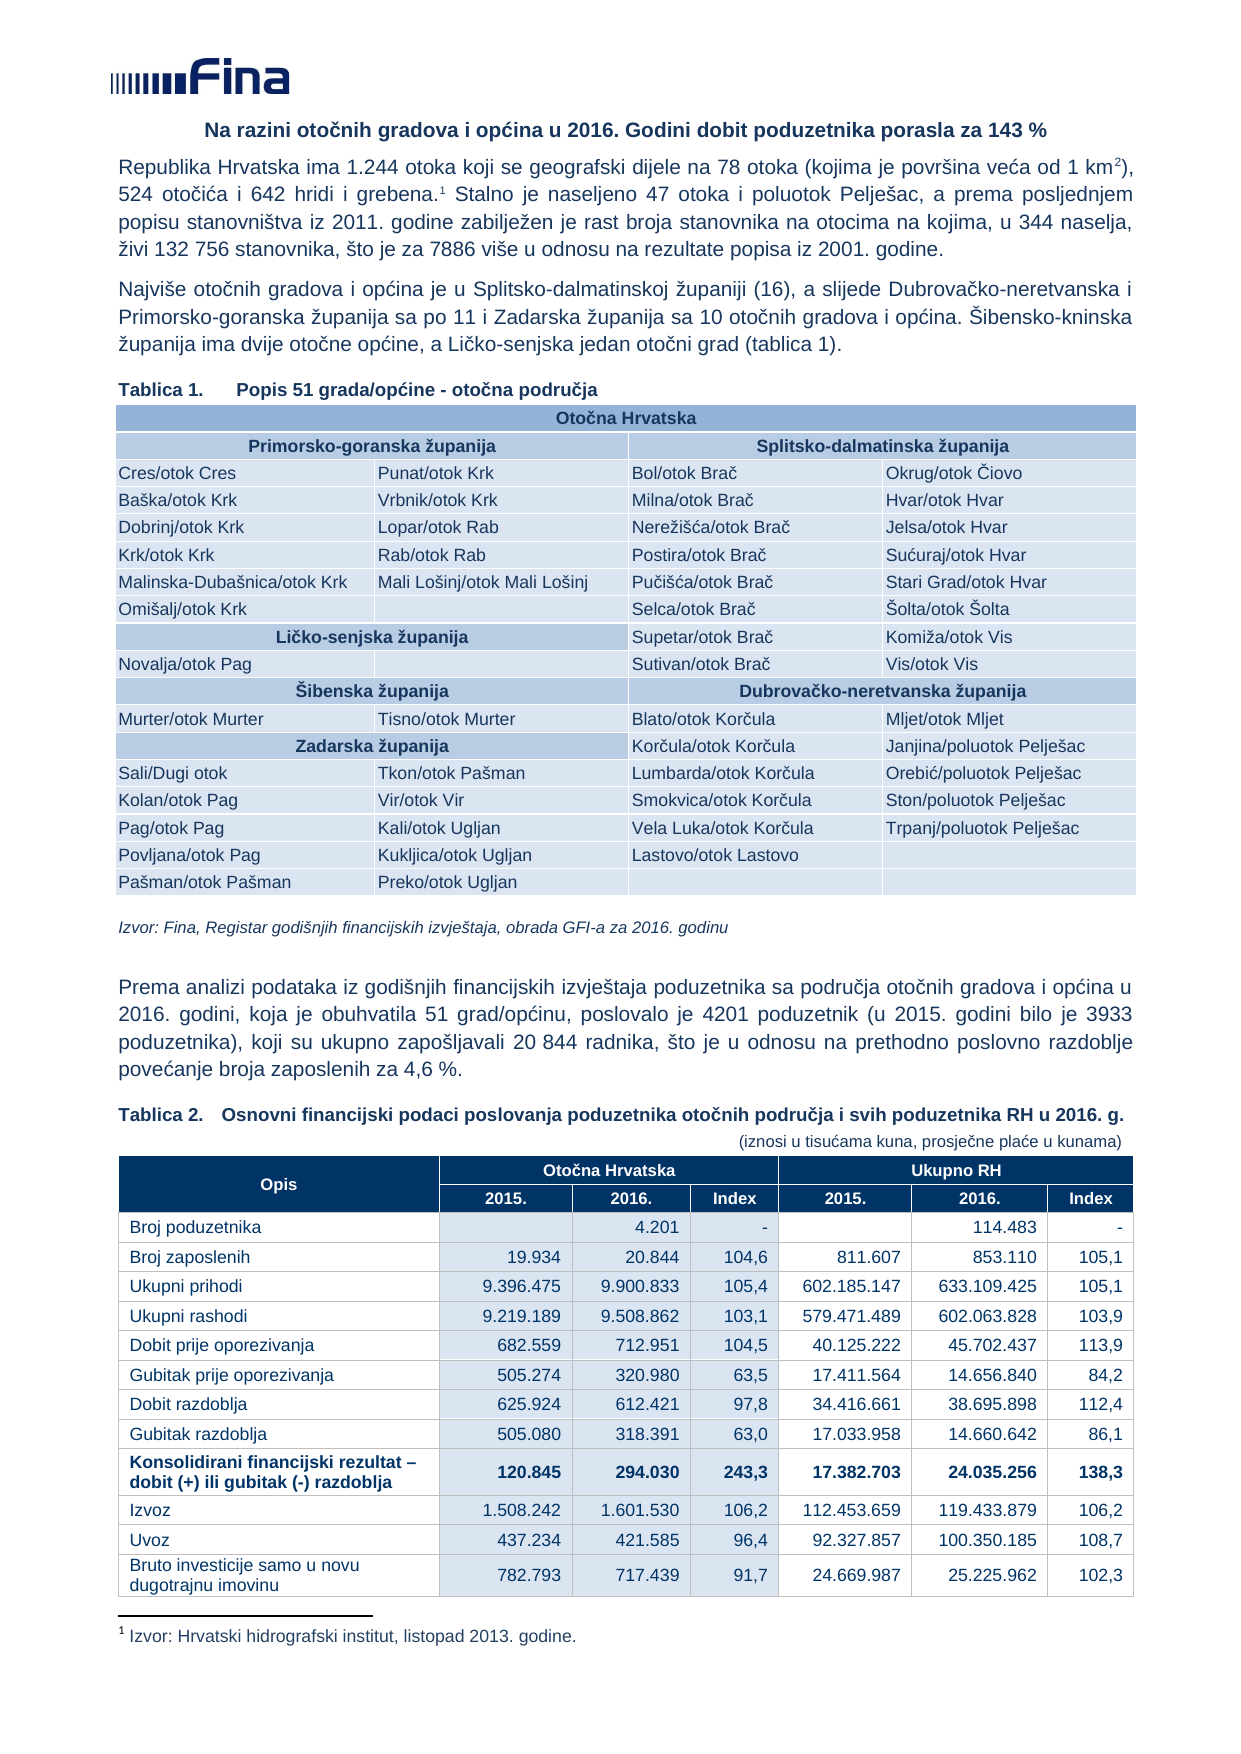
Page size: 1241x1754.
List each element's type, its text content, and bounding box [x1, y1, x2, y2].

table_cell Kukljica/otok Ugljan [375, 842, 628, 868]
table_cell 811.607 [779, 1243, 911, 1271]
table_cell Milna/otok Brač [629, 487, 882, 513]
table_cell 105,4 [691, 1272, 778, 1301]
table_cell Pučišća/otok Brač [629, 569, 882, 595]
table_cell Hvar/otok Hvar [883, 487, 1136, 513]
table_cell Rab/otok Rab [375, 542, 628, 568]
table_cell [883, 842, 1136, 868]
table_cell 114.483 [912, 1213, 1047, 1242]
text Tablica 1. Popis 51 grada/općine - otočna područja [118, 378, 1134, 400]
table_header Otočna Hrvatska [116, 405, 1136, 431]
table_cell Pag/otok Pag [116, 815, 374, 841]
table_cell Vrbnik/otok Krk [375, 487, 628, 513]
table_cell Janjina/poluotok Pelješac [883, 733, 1136, 759]
table_cell Tkon/otok Pašman [375, 760, 628, 786]
table_cell 717.439 [573, 1555, 690, 1596]
table_cell 633.109.425 [912, 1272, 1047, 1301]
table_cell 96,4 [691, 1525, 778, 1554]
table_cell Šibenska županija [116, 678, 628, 704]
table_cell 437.234 [440, 1525, 572, 1554]
table_cell Vela Luka/otok Korčula [629, 815, 882, 841]
table_cell Ukupni rashodi [119, 1302, 439, 1330]
table_cell 103,1 [691, 1302, 778, 1330]
table_cell 103,9 [1048, 1302, 1133, 1330]
table_cell 113,9 [1048, 1331, 1133, 1359]
table_cell 17.411.564 [779, 1361, 911, 1389]
table_cell Trpanj/poluotok Pelješac [883, 815, 1136, 841]
table_cell 112.453.659 [779, 1496, 911, 1524]
text Najviše otočnih gradova i općina je u Splitsko-dalmatinskoj županiji (16), a slijede Dubrovačko-neretvanska i Primorsko-goranska županija sa po 11 i Zadarska županija sa 10 otočnih gradova i općina. Šibensko-kninska županija ima dvije otočne općine, a Ličko-senjska jedan otočni grad (tablica 1). [118, 277, 1134, 356]
table_cell Krk/otok Krk [116, 542, 374, 568]
table_cell Gubitak razdoblja [119, 1420, 439, 1448]
table_cell Korčula/otok Korčula [629, 733, 882, 759]
table_cell Izvor: Fina, Registar godišnjih financijskih izvještaja, obrada GFI-a za 2016. godinu [116, 896, 1130, 955]
table_header Ukupno RH [779, 1156, 1133, 1184]
text (iznosi u tisućama kuna, prosječne plaće u kunama) [118, 1131, 1134, 1151]
text Na razini otočnih gradova i općina u 2016. Godini dobit poduzetnika porasla za 143 % [118, 118, 1134, 142]
table_cell 86,1 [1048, 1420, 1133, 1448]
table_cell 17.382.703 [779, 1449, 911, 1495]
table_cell Sutivan/otok Brač [629, 651, 882, 677]
table_cell Okrug/otok Čiovo [883, 460, 1136, 486]
table_cell [440, 1213, 572, 1242]
table_cell Nerežišća/otok Brač [629, 514, 882, 541]
table_cell 318.391 [573, 1420, 690, 1448]
table_cell Preko/otok Ugljan [375, 869, 628, 895]
table_cell 4.201 [573, 1213, 690, 1242]
table_cell Primorsko-goranska županija [116, 433, 628, 459]
table_cell Jelsa/otok Hvar [883, 514, 1136, 541]
table_cell 17.033.958 [779, 1420, 911, 1448]
table_cell Punat/otok Krk [375, 460, 628, 486]
text Prema analizi podataka iz godišnjih financijskih izvještaja poduzetnika sa područja otočnih gradova i općina u 2016. godini, koja je obuhvatila 51 grad/općinu, poslovalo je 4201 poduzetnik (u 2015. godini bilo je 3933 poduzetnika), koji su ukupno zapošljavali 20 844 radnika, što je u odnosu na prethodno poslovno razdoblje povećanje broja zaposlenih za 4,6 %. [118, 975, 1134, 1081]
table_cell 91,7 [691, 1555, 778, 1596]
table_cell 108,7 [1048, 1525, 1133, 1554]
table_cell Ston/poluotok Pelješac [883, 787, 1136, 813]
table_cell Kali/otok Ugljan [375, 815, 628, 841]
table_cell 84,2 [1048, 1361, 1133, 1389]
table_cell 34.416.661 [779, 1390, 911, 1418]
table_cell Supetar/otok Brač [629, 624, 882, 650]
table_cell 2016. [573, 1185, 690, 1212]
table_cell 92.327.857 [779, 1525, 911, 1554]
table_cell 102,3 [1048, 1555, 1133, 1596]
table_cell Malinska-Dubašnica/otok Krk [116, 569, 374, 595]
table_cell 25.225.962 [912, 1555, 1047, 1596]
table_cell Omišalj/otok Krk [116, 596, 374, 622]
table_cell Povljana/otok Pag [116, 842, 374, 868]
table_cell Konsolidirani financijski rezultat – dobit (+) ili gubitak (-) razdoblja [119, 1449, 439, 1495]
table_cell 120.845 [440, 1449, 572, 1495]
table_cell 104,6 [691, 1243, 778, 1271]
table_cell Bol/otok Brač [629, 460, 882, 486]
table_cell 105,1 [1048, 1243, 1133, 1271]
table_cell 9.219.189 [440, 1302, 572, 1330]
table_cell Šolta/otok Šolta [883, 596, 1136, 622]
table_cell Index [1048, 1185, 1133, 1212]
table_cell Dubrovačko-neretvanska županija [629, 678, 1136, 704]
table_cell 612.421 [573, 1390, 690, 1418]
table_cell 243,3 [691, 1449, 778, 1495]
table_cell Lastovo/otok Lastovo [629, 842, 882, 868]
table_cell 1.601.530 [573, 1496, 690, 1524]
table_cell 14.660.642 [912, 1420, 1047, 1448]
table_cell 682.559 [440, 1331, 572, 1359]
table_cell Broj poduzetnika [119, 1213, 439, 1242]
table_cell 100.350.185 [912, 1525, 1047, 1554]
table_cell Ličko-senjska županija [116, 624, 628, 650]
table_cell Dobit prije oporezivanja [119, 1331, 439, 1359]
table_cell [629, 869, 882, 895]
table_cell 106,2 [691, 1496, 778, 1524]
table_cell Pašman/otok Pašman [116, 869, 374, 895]
table_cell 24.669.987 [779, 1555, 911, 1596]
table_cell 505.080 [440, 1420, 572, 1448]
table_cell [375, 596, 628, 622]
table_cell 602.185.147 [779, 1272, 911, 1301]
table_cell 63,5 [691, 1361, 778, 1389]
table_cell 782.793 [440, 1555, 572, 1596]
table_cell Gubitak prije oporezivanja [119, 1361, 439, 1389]
table_cell Selca/otok Brač [629, 596, 882, 622]
table_cell 625.924 [440, 1390, 572, 1418]
table_cell Komiža/otok Vis [883, 624, 1136, 650]
table_cell Ukupni prihodi [119, 1272, 439, 1301]
table_cell Sućuraj/otok Hvar [883, 542, 1136, 568]
table_cell 40.125.222 [779, 1331, 911, 1359]
table_cell Broj zaposlenih [119, 1243, 439, 1271]
table_cell Blato/otok Korčula [629, 705, 882, 732]
table_cell 19.934 [440, 1243, 572, 1271]
table_cell 421.585 [573, 1525, 690, 1554]
table_cell 106,2 [1048, 1496, 1133, 1524]
table_cell 9.396.475 [440, 1272, 572, 1301]
table_cell Smokvica/otok Korčula [629, 787, 882, 813]
table_cell 20.844 [573, 1243, 690, 1271]
table_cell 320.980 [573, 1361, 690, 1389]
table_cell Lopar/otok Rab [375, 514, 628, 541]
table_cell Cres/otok Cres [116, 460, 374, 486]
table_cell Dobrinj/otok Krk [116, 514, 374, 541]
table_cell 97,8 [691, 1390, 778, 1418]
table_cell Splitsko-dalmatinska županija [629, 433, 1136, 459]
text Tablica 2. Osnovni financijski podaci poslovanja poduzetnika otočnih područja i svih poduzetnika RH u 2016. g. [118, 1103, 1134, 1125]
table_cell [883, 869, 1136, 895]
table_cell Baška/otok Krk [116, 487, 374, 513]
table_cell 2015. [779, 1185, 911, 1212]
table_cell 9.900.833 [573, 1272, 690, 1301]
table_cell Kolan/otok Pag [116, 787, 374, 813]
table_cell Murter/otok Murter [116, 705, 374, 732]
table_cell [375, 651, 628, 677]
table_cell Tisno/otok Murter [375, 705, 628, 732]
table_cell 63,0 [691, 1420, 778, 1448]
table_cell Vir/otok Vir [375, 787, 628, 813]
table_cell 14.656.840 [912, 1361, 1047, 1389]
table_cell 112,4 [1048, 1390, 1133, 1418]
table_header Opis [119, 1156, 439, 1212]
table_cell Postira/otok Brač [629, 542, 882, 568]
picture [111, 58, 290, 94]
table_cell Uvoz [119, 1525, 439, 1554]
table_header Otočna Hrvatska [440, 1156, 778, 1184]
table_cell 38.695.898 [912, 1390, 1047, 1418]
table_cell 2015. [440, 1185, 572, 1212]
table_cell Novalja/otok Pag [116, 651, 374, 677]
table_cell Vis/otok Vis [883, 651, 1136, 677]
table_cell Izvoz [119, 1496, 439, 1524]
table_cell Dobit razdoblja [119, 1390, 439, 1418]
table_cell 45.702.437 [912, 1331, 1047, 1359]
table_cell 505.274 [440, 1361, 572, 1389]
text Republika Hrvatska ima 1.244 otoka koji se geografski dijele na 78 otoka (kojima je površina veća od 1 km2), 524 otočića i 642 hridi i grebena. Stalno je naseljeno 47 otoka i poluotok Pelješac, a prema posljednjem popisu stanovništva iz 2011. godine zabilježen je rast broja stanovnika na otocima na kojima, u 344 naselja, živi 132 756 stanovnika, što je za 7886 više u odnosu na rezultate popisa iz 2001. godine. [118, 154, 1134, 261]
table_cell 1.508.242 [440, 1496, 572, 1524]
table_cell 9.508.862 [573, 1302, 690, 1330]
table_cell 853.110 [912, 1243, 1047, 1271]
table_cell Orebić/poluotok Pelješac [883, 760, 1136, 786]
table_cell 294.030 [573, 1449, 690, 1495]
table_cell Zadarska županija [116, 733, 628, 759]
table_cell - [1048, 1213, 1133, 1242]
table_cell 138,3 [1048, 1449, 1133, 1495]
table_cell 579.471.489 [779, 1302, 911, 1330]
table_cell 119.433.879 [912, 1496, 1047, 1524]
table_cell 24.035.256 [912, 1449, 1047, 1495]
table_cell Mljet/otok Mljet [883, 705, 1136, 732]
table_cell 104,5 [691, 1331, 778, 1359]
table_cell - [691, 1213, 778, 1242]
table_cell 602.063.828 [912, 1302, 1047, 1330]
table_cell Sali/Dugi otok [116, 760, 374, 786]
table_cell 2016. [912, 1185, 1047, 1212]
table_cell 105,1 [1048, 1272, 1133, 1301]
table_cell Bruto investicije samo u novu dugotrajnu imovinu [119, 1555, 439, 1596]
table_cell Mali Lošinj/otok Mali Lošinj [375, 569, 628, 595]
table_cell 712.951 [573, 1331, 690, 1359]
table_cell Index [691, 1185, 778, 1212]
table_cell [779, 1213, 911, 1242]
table_cell Stari Grad/otok Hvar [883, 569, 1136, 595]
table_cell Lumbarda/otok Korčula [629, 760, 882, 786]
